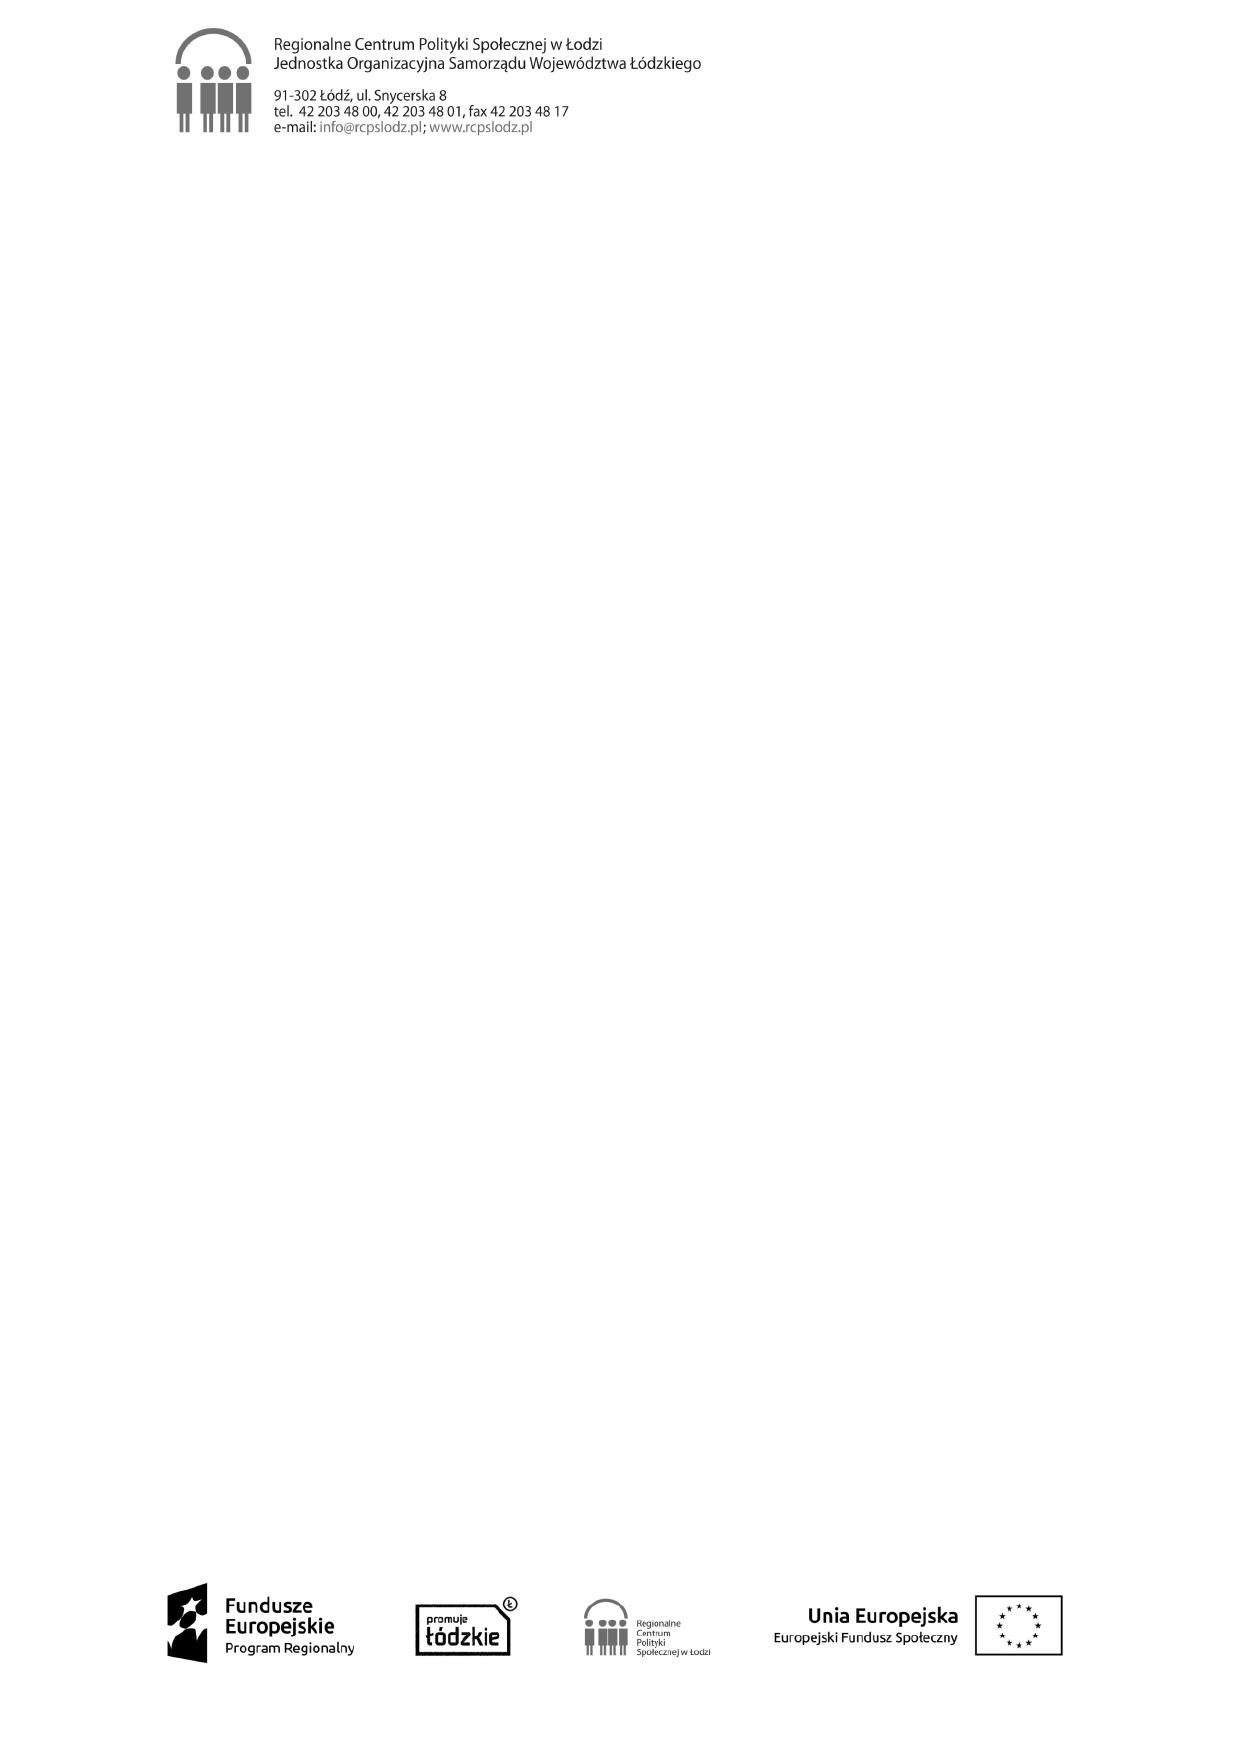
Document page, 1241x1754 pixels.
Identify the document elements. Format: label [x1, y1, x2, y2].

picture [147, 1561, 1093, 1681]
